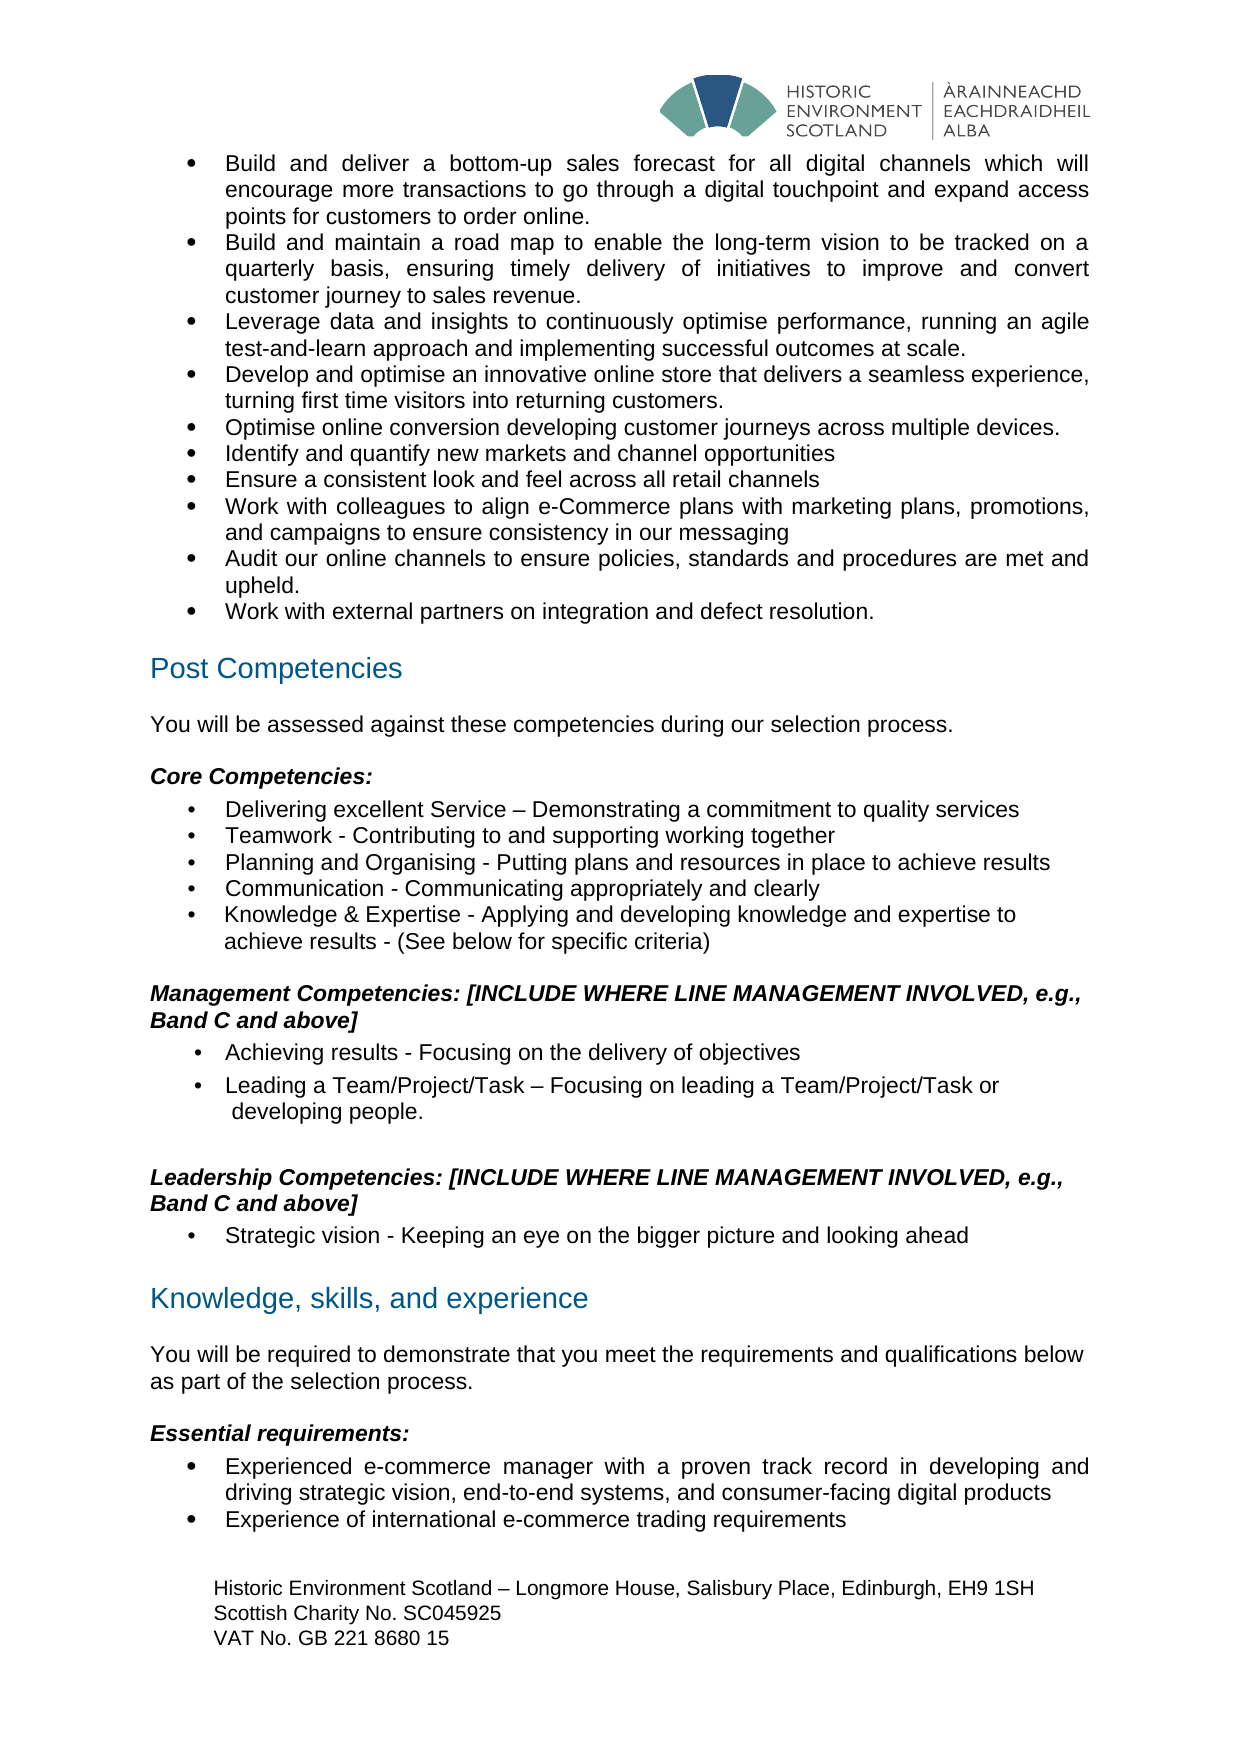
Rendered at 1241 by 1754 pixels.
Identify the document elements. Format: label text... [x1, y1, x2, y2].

list Leverage data and insights to continuously optimise performance, running an agile test-and-learn approach and implementing successful outcomes at scale. [187, 308, 1090, 361]
list Audit our online channels to ensure policies, standards and procedures are met and upheld. [187, 545, 1090, 598]
list Optimise online conversion developing customer journeys across multiple devices. [187, 413, 1090, 440]
list Achieving results - Focusing on the delivery of objectives [194, 1039, 1090, 1066]
list Teamwork - Contributing to and supporting working together [187, 822, 1090, 849]
list Experience of international e-commerce trading requirements [187, 1506, 1090, 1532]
list Ensure a consistent look and feel across all retail channels [187, 466, 1090, 493]
text Essential requirements: [150, 1420, 1090, 1447]
text Knowledge, skills, and experience [150, 1281, 1090, 1315]
list Build and deliver a bottom-up sales forecast for all digital channels which will encourage more transactions to go through a digital touchpoint and expand access points for customers to order online. [187, 150, 1090, 229]
list Experienced e-commerce manager with a proven track record in developing and driving strategic vision, end-to-end systems, and consumer-facing digital products [187, 1453, 1090, 1506]
list Work with external partners on integration and defect resolution. [187, 598, 1090, 624]
list Work with colleagues to align e-Commerce plans with marketing plans, promotions, and campaigns to ensure consistency in our messaging [187, 493, 1090, 545]
list Strategic vision - Keeping an eye on the bigger picture and looking ahead [187, 1222, 1090, 1249]
list Communication - Communicating appropriately and clearly [187, 875, 1090, 901]
list Delivering excellent Service – Demonstrating a commitment to quality services [187, 796, 1090, 822]
picture [659, 75, 1091, 140]
list Identify and quantify new markets and channel opportunities [187, 440, 1090, 466]
text Post Competencies [150, 651, 1090, 684]
text Leadership Competencies: [INCLUDE WHERE LINE MANAGEMENT INVOLVED, e.g., Band C and above] [150, 1163, 1090, 1216]
list Leading a Team/Project/Task – Focusing on leading a Team/Project/Task or developing people. [194, 1072, 1090, 1125]
list Planning and Organising - Putting plans and resources in place to achieve results [187, 849, 1090, 875]
list Build and maintain a road map to enable the long-term vision to be tracked on a quarterly basis, ensuring timely delivery of initiatives to improve and convert customer journey to sales revenue. [187, 229, 1090, 308]
text Management Competencies: [INCLUDE WHERE LINE MANAGEMENT INVOLVED, e.g., Band C and above] [150, 954, 1090, 1033]
list Knowledge & Expertise - Applying and developing knowledge and expertise to achieve results - (See below for specific criteria) [187, 901, 1090, 954]
text You will be required to demonstrate that you meet the requirements and qualifications below as part of the selection process. [150, 1341, 1090, 1394]
list Develop and optimise an innovative online store that delivers a seamless experience, turning first time visitors into returning customers. [187, 361, 1090, 413]
text Core Competencies: [150, 763, 1090, 790]
text You will be assessed against these competencies during our selection process. [150, 711, 1090, 737]
